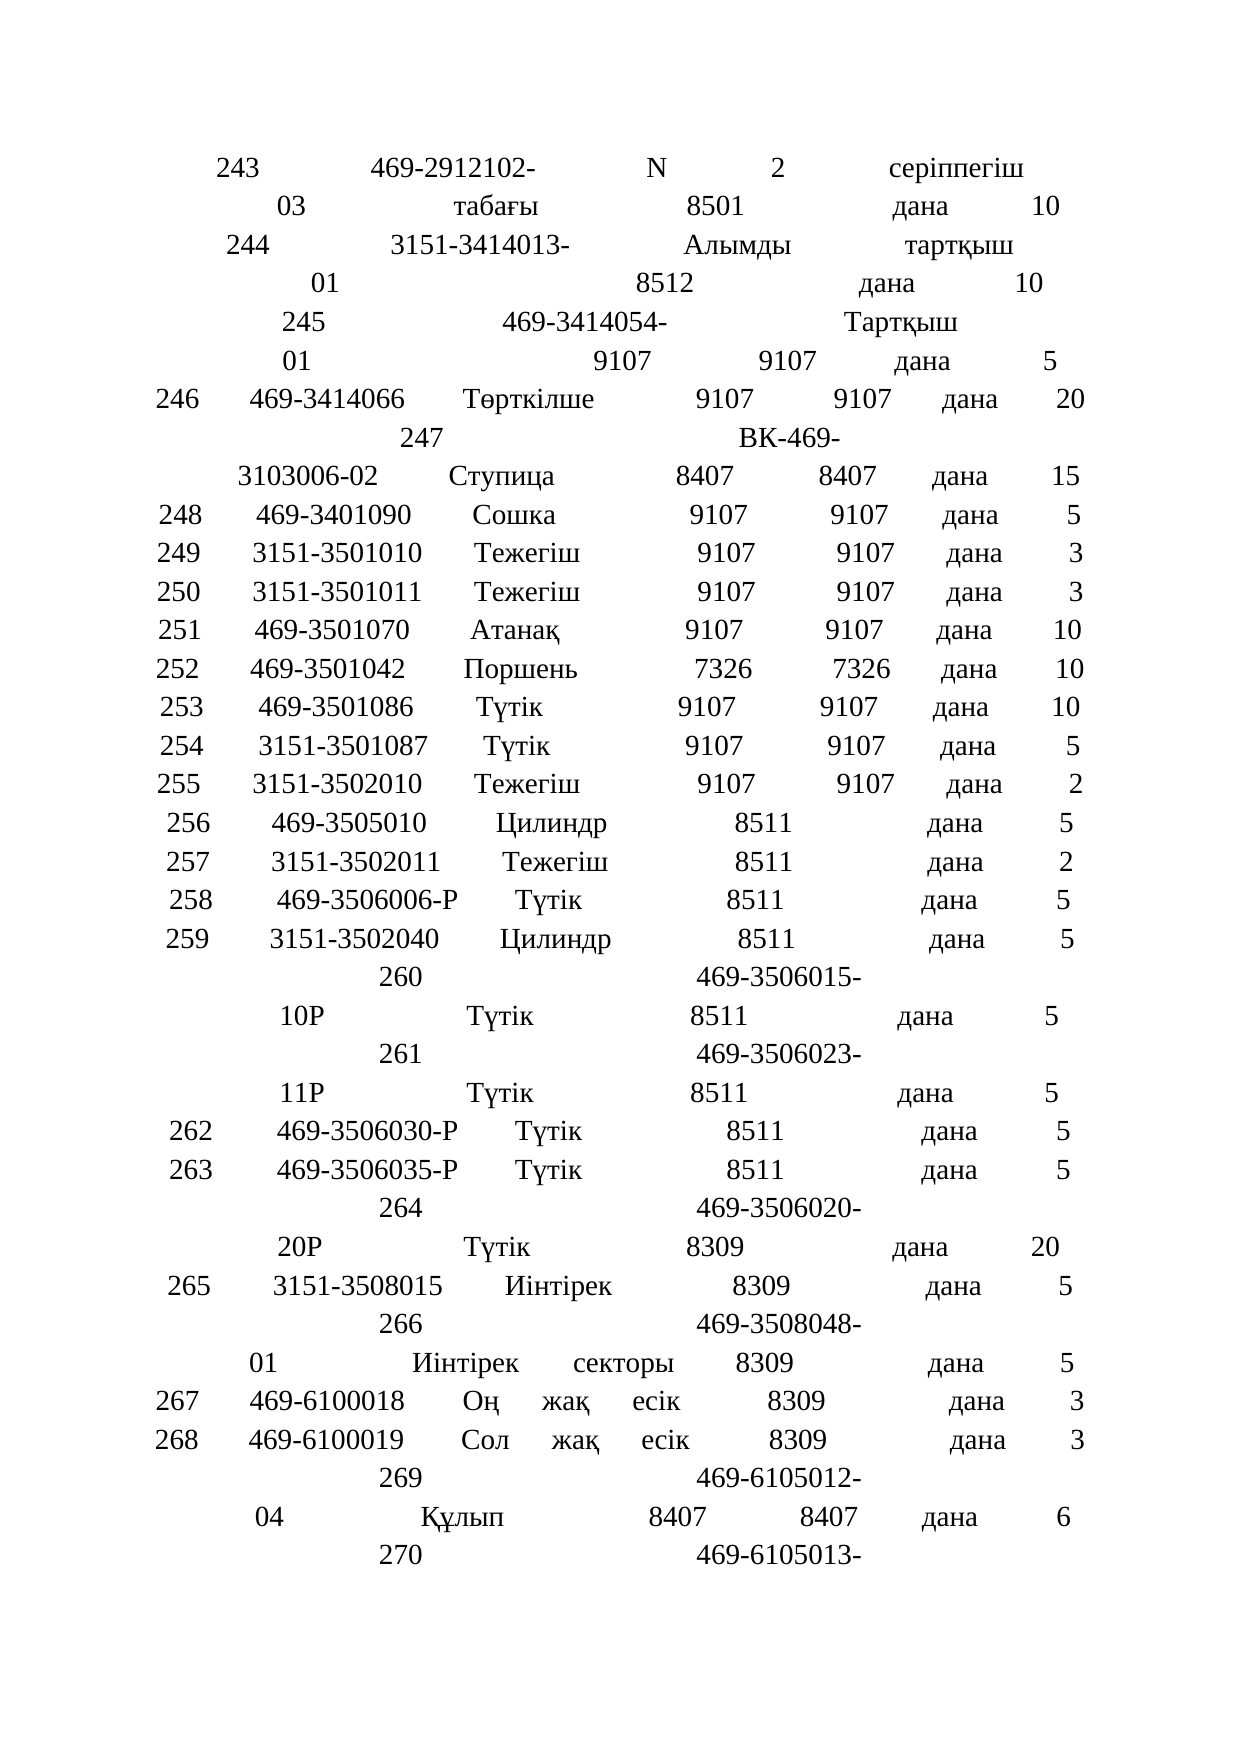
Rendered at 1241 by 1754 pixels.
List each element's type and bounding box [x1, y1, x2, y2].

text [112, 150, 1128, 1571]
